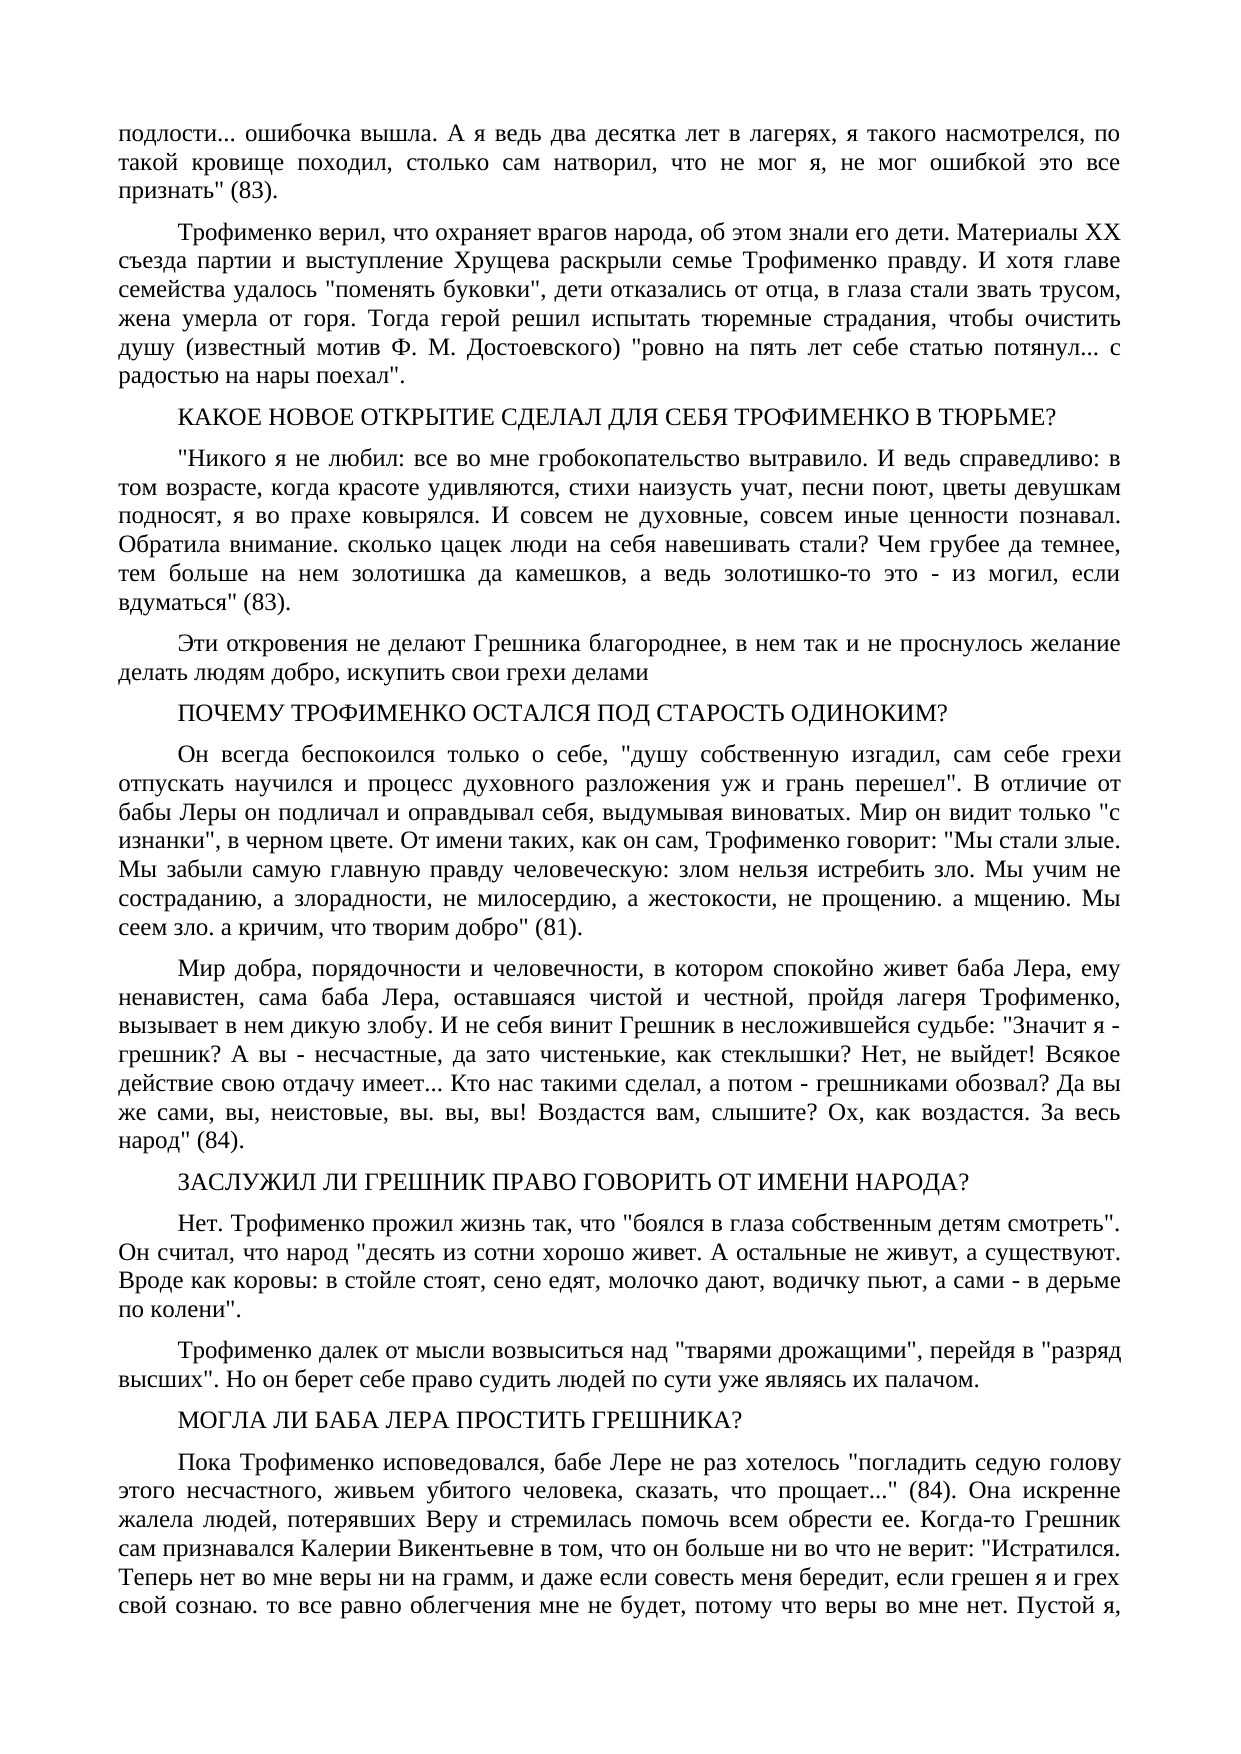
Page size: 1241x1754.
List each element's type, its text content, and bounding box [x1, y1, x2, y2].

text Мир добра, порядочности и человечности, в котором спокойно живет баба Лера, ему ненавистен, сама баба Лера, оставшаяся чистой и честной, пройдя лагеря Трофименко, вызывает в нем дикую злобу. И не себя винит Грешник в несложившейся судьбе: "Значит я - грешник? А вы - несчастные, да зато чистенькие, как стеклышки? Нет, не выйдет! Всякое действие свою отдачу имеет... Кто нас такими сделал, а потом - грешниками обозвал? Да вы же сами, вы, неистовые, вы. вы, вы! Воздастся вам, слышите? Ох, как воздастся. За весь народ" (84). [118, 953, 1122, 1154]
text КАКОЕ НОВОЕ ОТКРЫТИЕ СДЕЛАЛ ДЛЯ СЕБЯ ТРОФИМЕНКО В ТЮРЬМЕ? [118, 402, 1122, 431]
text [118, 1447, 1122, 1619]
text Он всегда беспокоился только о себе, "душу собственную изгадил, сам себе грехи отпускать научился и процесс духовного разложения уж и грань перешел". В отличие от бабы Леры он подличал и оправдывал себя, выдумывая виноватых. Мир он видит только "с изнанки", в черном цвете. От имени таких, как он сам, Трофименко говорит: "Мы стали злые. Мы забыли самую главную правду человеческую: злом нельзя истребить зло. Мы учим не состраданию, а злорадности, не милосердию, а жестокости, не прощению. а мщению. Мы сеем зло. а кричим, что творим добро" (81). [118, 739, 1122, 941]
text Трофименко верил, что охраняет врагов народа, об этом знали его дети. Материалы XX съезда партии и выступление Хрущева раскрыли семье Трофименко правду. И хотя главе семейства удалось "поменять буковки", дети отказались от отца, в глаза стали звать трусом, жена умерла от горя. Тогда герой решил испытать тюремные страдания, чтобы очистить душу (известный мотив Ф. М. Достоевского) "ровно на пять лет себе статью потянул... с радостью на нары поехал". [118, 217, 1122, 389]
text Трофименко далек от мысли возвыситься над "тварями дрожащими", перейдя в "разряд высших". Но он берет себе право судить людей по сути уже являясь их палачом. [118, 1336, 1122, 1393]
text МОГЛА ЛИ БАБА ЛЕРА ПРОСТИТЬ ГРЕШНИКА? [118, 1406, 1122, 1434]
text ПОЧЕМУ ТРОФИМЕНКО ОСТАЛСЯ ПОД СТАРОСТЬ ОДИНОКИМ? [118, 698, 1122, 727]
text ЗАСЛУЖИЛ ЛИ ГРЕШНИК ПРАВО ГОВОРИТЬ ОТ ИМЕНИ НАРОДА? [118, 1167, 1122, 1196]
text Эти откровения не делают Грешника благороднее, в нем так и не проснулось желание делать людям добро, искупить свои грехи делами [118, 628, 1122, 686]
text "Никого я не любил: все во мне гробокопательство вытравило. И ведь справедливо: в том возрасте, когда красоте удивляются, стихи наизусть учат, песни поют, цветы девушкам подносят, я во прахе ковырялся. И совсем не духовные, совсем иные ценности познавал. Обратила внимание. сколько цацек люди на себя навешивать стали? Чем грубее да темнее, тем больше на нем золотишка да камешков, а ведь золотишко-то это - из могил, если вдуматься" (83). [118, 443, 1122, 616]
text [118, 118, 1122, 204]
text Нет. Трофименко прожил жизнь так, что "боялся в глаза собственным детям смотреть". Он считал, что народ "десять из сотни хорошо живет. А остальные не живут, а существуют. Вроде как коровы: в стойле стоят, сено едят, молочко дают, водичку пьют, а сами - в дерьме по колени". [118, 1208, 1122, 1323]
